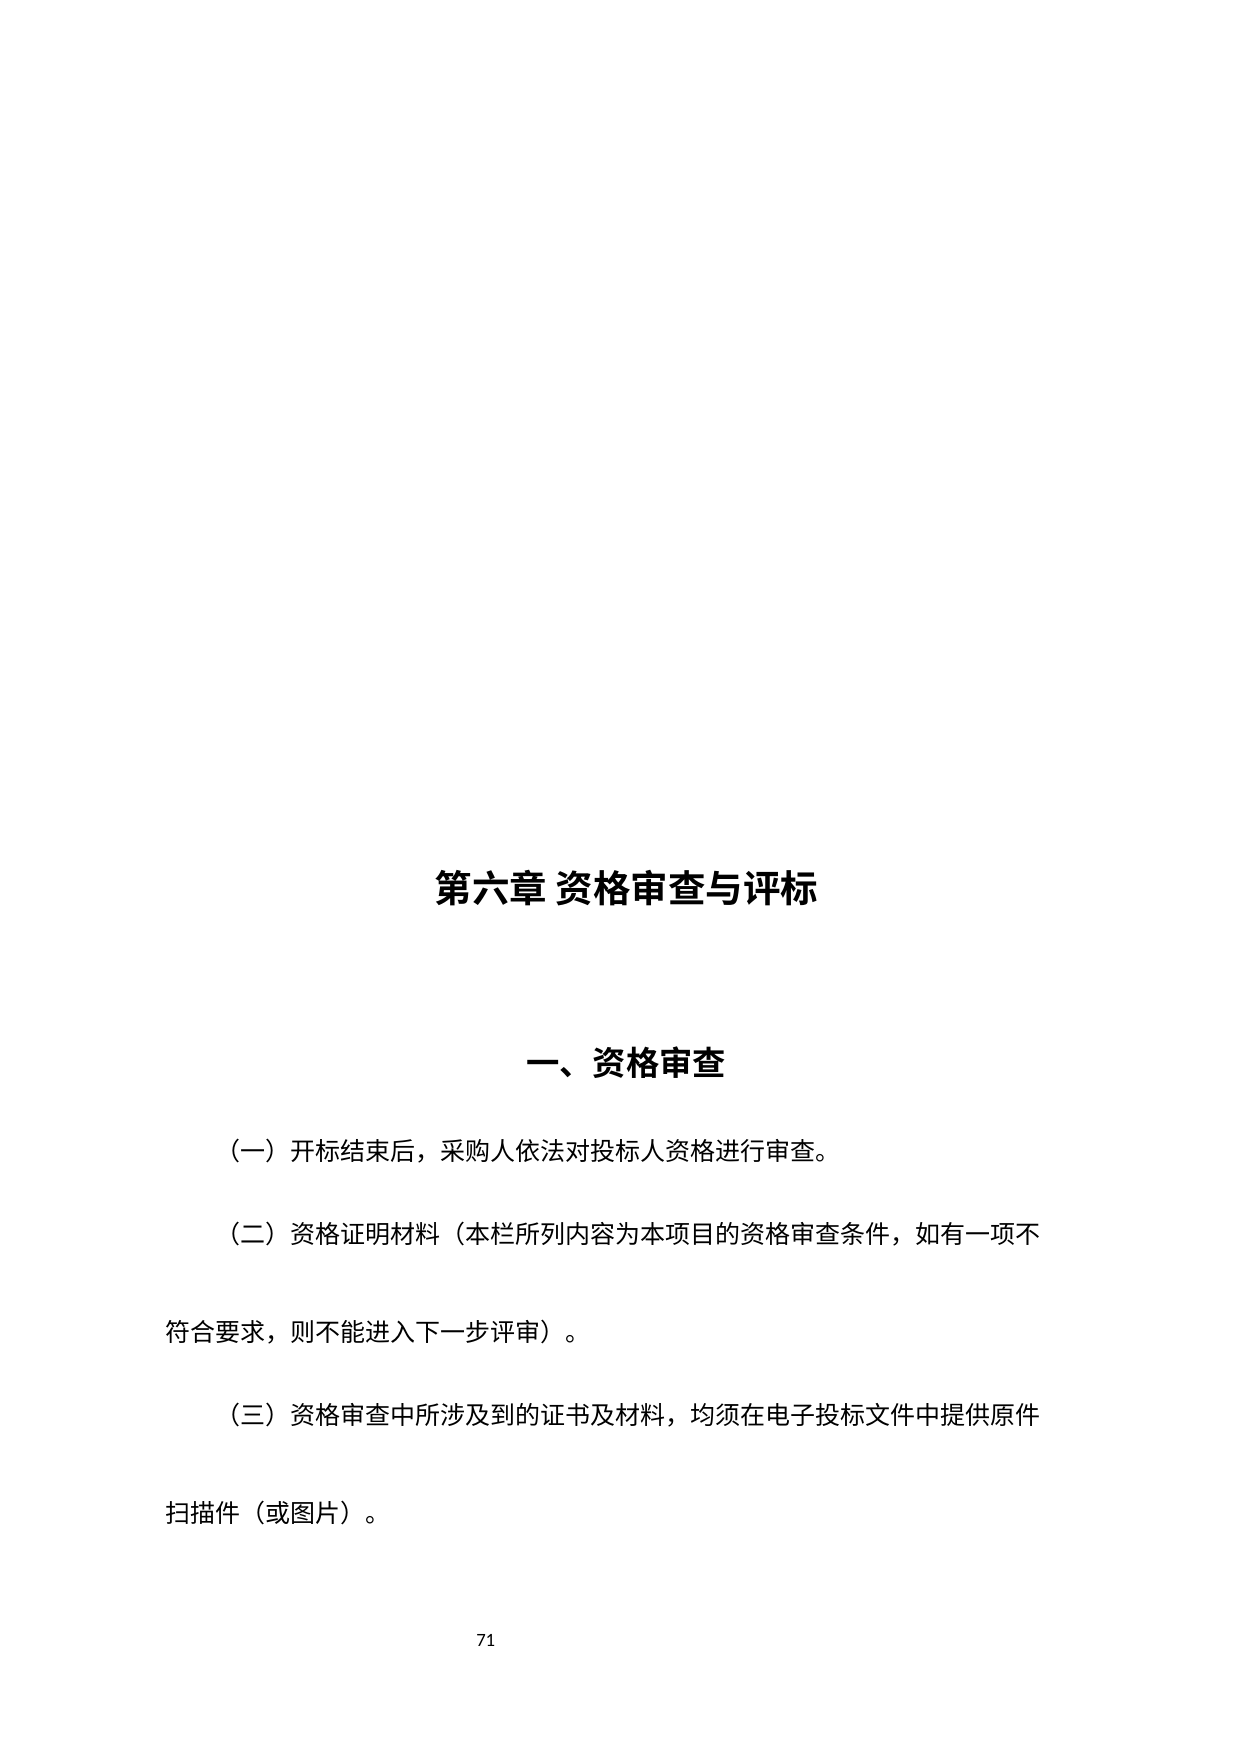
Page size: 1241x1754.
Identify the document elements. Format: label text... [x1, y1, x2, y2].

text 一、资格审查 [165, 1028, 1087, 1093]
text （一）开标结束后，采购人依法对投标人资格进行审查。 [165, 1117, 1087, 1182]
text 第六章 资格审查与评标 [165, 853, 1087, 918]
text （二）资格证明材料（本栏所列内容为本项目的资格审查条件，如有一项不符合要求，则不能进入下一步评审）。 [165, 1201, 1043, 1363]
text （三）资格审查中所涉及到的证书及材料，均须在电子投标文件中提供原件扫描件（或图片）。 [165, 1381, 1043, 1544]
